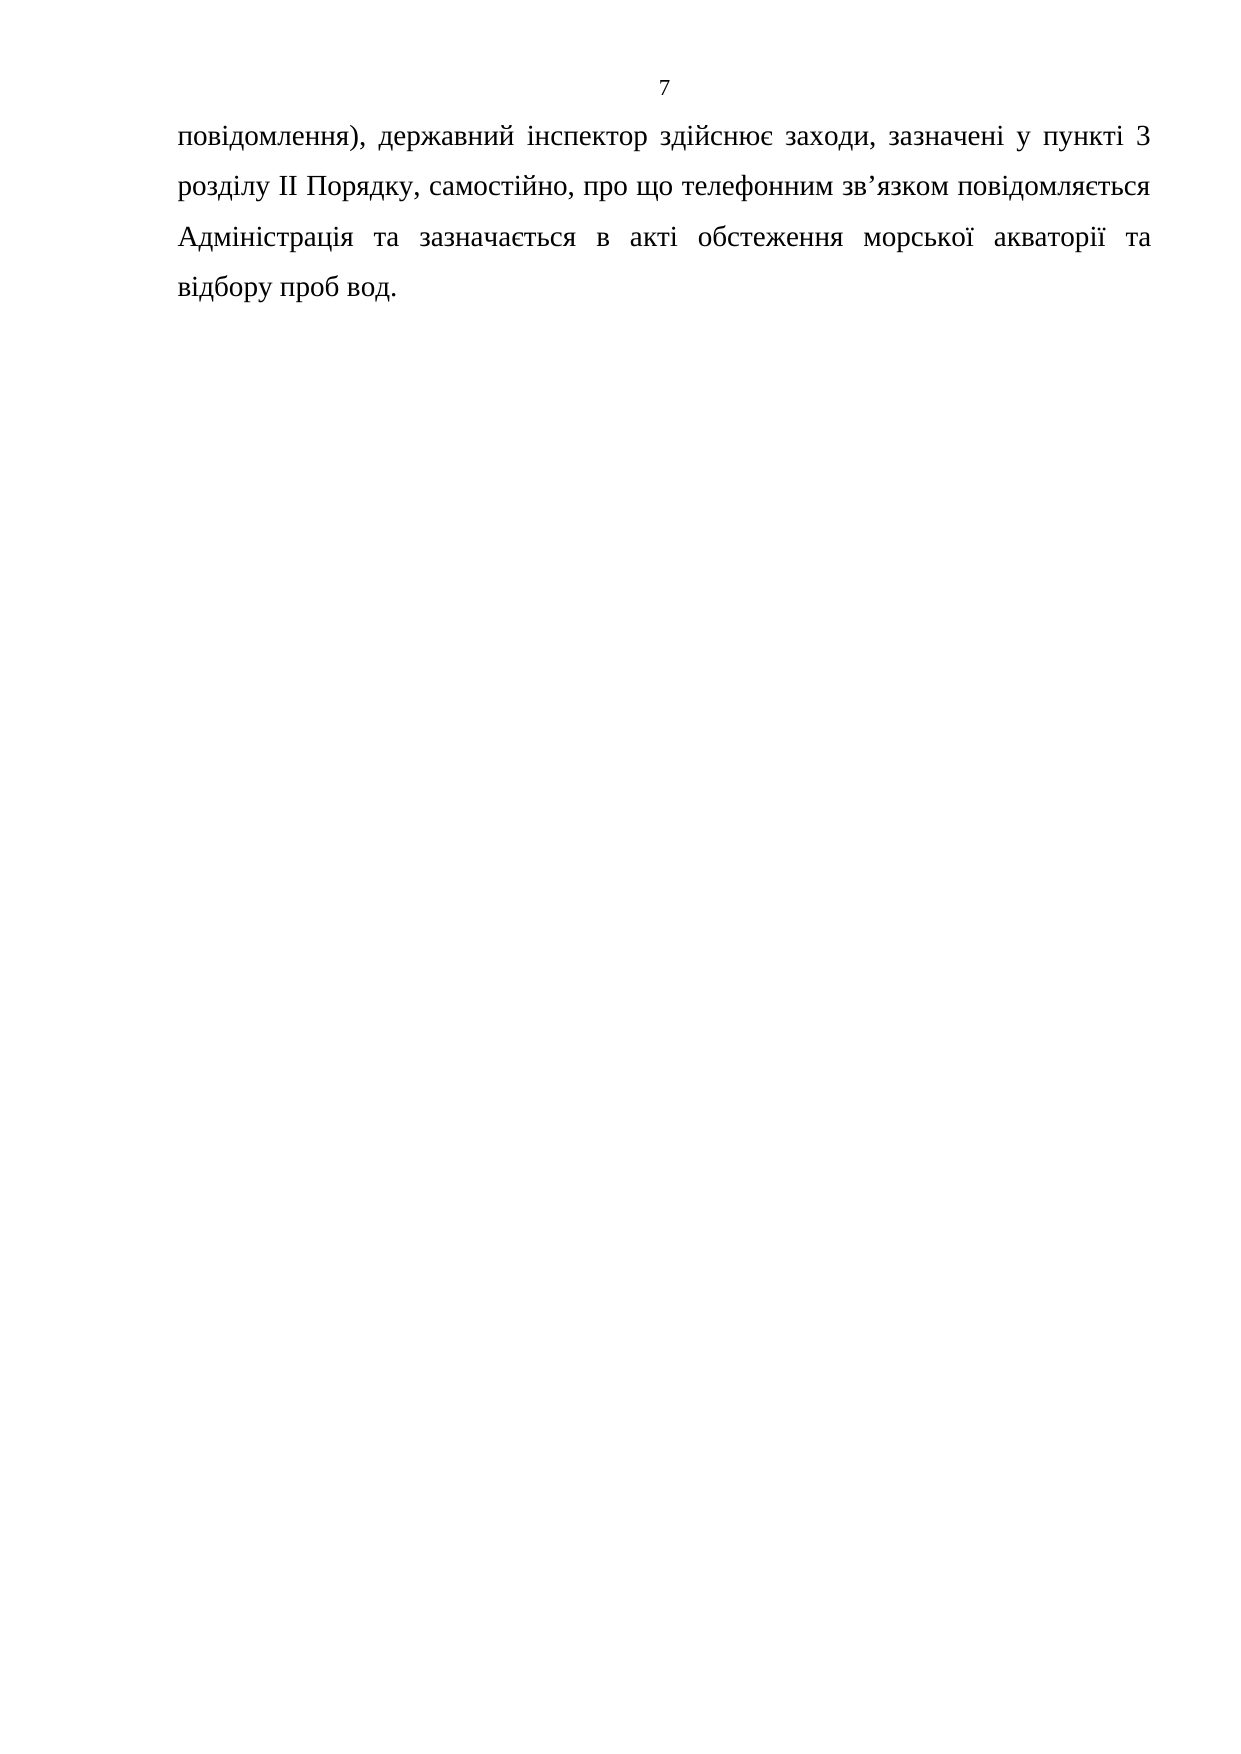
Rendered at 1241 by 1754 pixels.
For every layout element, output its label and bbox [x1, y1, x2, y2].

text [177, 118, 1152, 303]
